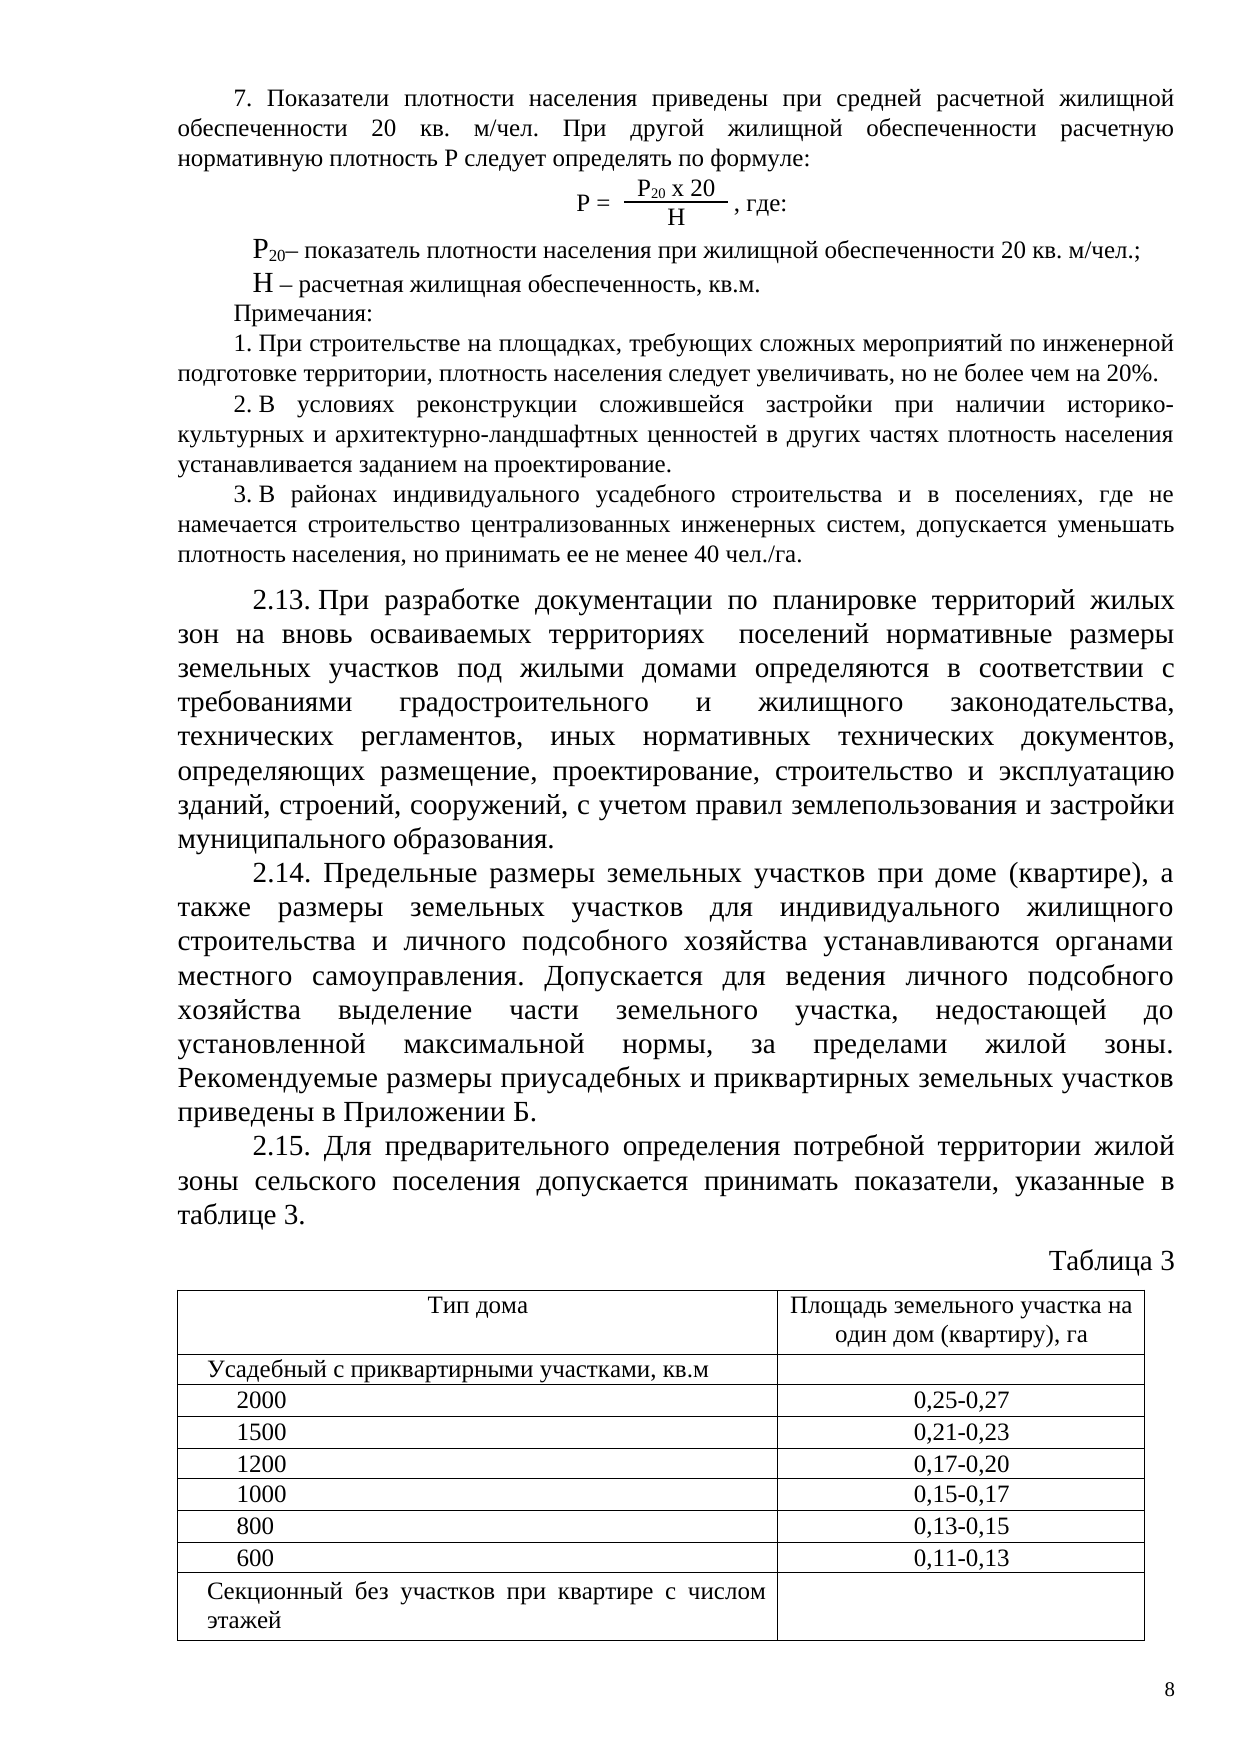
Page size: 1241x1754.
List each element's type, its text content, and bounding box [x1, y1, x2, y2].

table_cell 0,15-0,17 [778, 1479, 1144, 1510]
table_cell [778, 1573, 1144, 1639]
table_header Тип дома [178, 1291, 777, 1353]
table_cell 1200 [178, 1449, 777, 1478]
text 2.15. Для предварительного определения потребной территории жилой зоны сельского поселения допускается принимать показатели, указанные в таблице 3. [177, 1128, 1175, 1230]
text 7. Показатели плотности населения приведены при средней расчетной жилищной обеспеченности 20 кв. м/чел. При другой жилищной обеспеченности расчетную нормативную плотность Р следует определять по формуле: [177, 83, 1175, 172]
table_cell [778, 1355, 1144, 1384]
text Р20– показатель плотности населения при жилищной обеспеченности 20 кв. м/чел.; [177, 231, 1175, 265]
table_cell Усадебный с приквартирными участками, кв.м [178, 1355, 777, 1384]
table_cell 0,13-0,15 [778, 1511, 1144, 1542]
table_cell 1500 [178, 1417, 777, 1448]
table_cell 800 [178, 1511, 777, 1542]
text 3. В районах индивидуального усадебного строительства и в поселениях, где не намечается строительство централизованных инженерных систем, допускается уменьшать плотность населения, но принимать ее не менее 40 чел./га. [177, 479, 1175, 568]
text Примечания: [177, 298, 1175, 327]
table_cell 0,21-0,23 [778, 1417, 1144, 1448]
text Таблица 3 [177, 1243, 1175, 1277]
table_cell 600 [178, 1543, 777, 1572]
text 2. В условиях реконструкции сложившейся застройки при наличии историко-культурных и архитектурно-ландшафтных ценностей в других частях плотность населения устанавливается заданием на проектирование. [177, 389, 1175, 478]
table_header , где: [728, 173, 801, 231]
table_header Площадь земельного участка на один дом (квартиру), га [778, 1291, 1144, 1353]
text 1. При строительстве на площадках, требующих сложных мероприятий по инженерной подготовке территории, плотность населения следует увеличивать, но не более чем на 20%. [177, 328, 1175, 387]
text Н – расчетная жилищная обеспеченность, кв.м. [177, 265, 1175, 298]
table_cell 0,17-0,20 [778, 1449, 1144, 1478]
text 2.14. Предельные размеры земельных участков при доме (квартире), а также размеры земельных участков для индивидуального жилищного строительства и личного подсобного хозяйства устанавливаются органами местного самоуправления. Допускается для ведения личного подсобного хозяйства выделение части земельного участка, недостающей до установленной максимальной нормы, за пределами жилой зоны. Рекомендуемые размеры приусадебных и приквартирных земельных участков приведены в Приложении Б. [177, 855, 1175, 1128]
table_cell Секционный без участков при квартире с числом этажей [178, 1573, 777, 1639]
table_cell 1000 [178, 1479, 777, 1510]
table_header Р = [550, 173, 624, 231]
table_cell 2000 [178, 1385, 777, 1416]
table_cell 0,25-0,27 [778, 1385, 1144, 1416]
table_header Р20 х 20 [624, 173, 727, 201]
table_cell Н [624, 203, 727, 231]
text 2.13. При разработке документации по планировке территорий жилых зон на вновь осваиваемых территориях поселений нормативные размеры земельных участков под жилыми домами определяются в соответствии с требованиями градостроительного и жилищного законодательства, технических регламентов, иных нормативных технических документов, определяющих размещение, проектирование, строительство и эксплуатацию зданий, строений, сооружений, с учетом правил землепользования и застройки муниципального образования. [177, 582, 1175, 854]
table_cell 0,11-0,13 [778, 1543, 1144, 1572]
